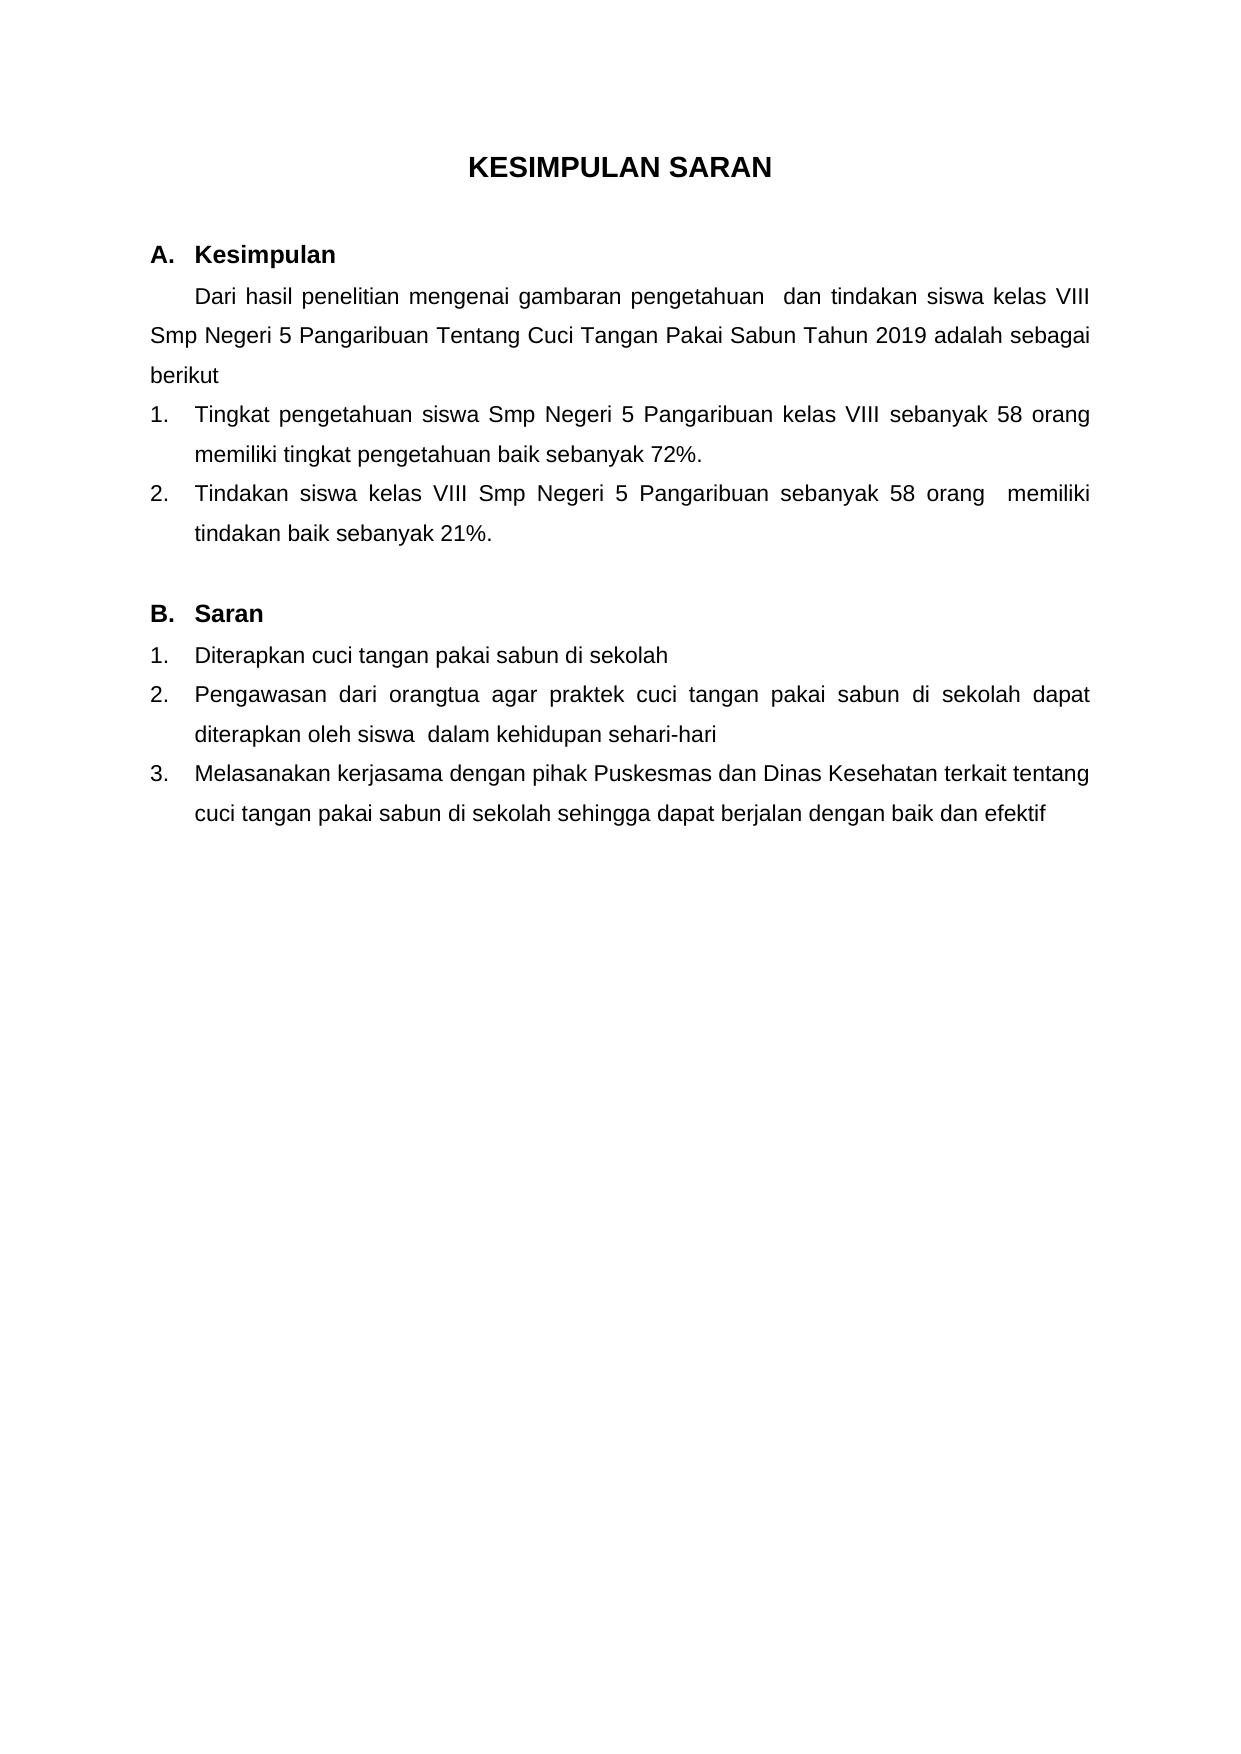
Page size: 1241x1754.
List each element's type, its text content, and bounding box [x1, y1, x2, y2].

text 1. Tingkat pengetahuan siswa Smp Negeri 5 Pangaribuan kelas VIII sebanyak 58 orang memiliki tingkat pengetahuan baik sebanyak 72%. [150, 401, 1090, 467]
text 2. Pengawasan dari orangtua agar praktek cuci tangan pakai sabun di sekolah dapat diterapkan oleh siswa dalam kehidupan sehari-hari [150, 681, 1090, 747]
text 1. Diterapkan cuci tangan pakai sabun di sekolah [150, 642, 1090, 668]
text 2. Tindakan siswa kelas VIII Smp Negeri 5 Pangaribuan sebanyak 58 orang memiliki tindakan baik sebanyak 21%. [150, 480, 1090, 546]
text B. Saran [150, 599, 1090, 627]
text KESIMPULAN SARAN [150, 150, 1090, 183]
text A. Kesimpulan [150, 240, 1090, 268]
text 3. Melasanakan kerjasama dengan pihak Puskesmas dan Dinas Kesehatan terkait tentang cuci tangan pakai sabun di sekolah sehingga dapat berjalan dengan baik dan efektif [150, 760, 1090, 826]
text Dari hasil penelitian mengenai gambaran pengetahuan dan tindakan siswa kelas VIII Smp Negeri 5 Pangaribuan Tentang Cuci Tangan Pakai Sabun Tahun 2019 adalah sebagai berikut [150, 283, 1090, 388]
